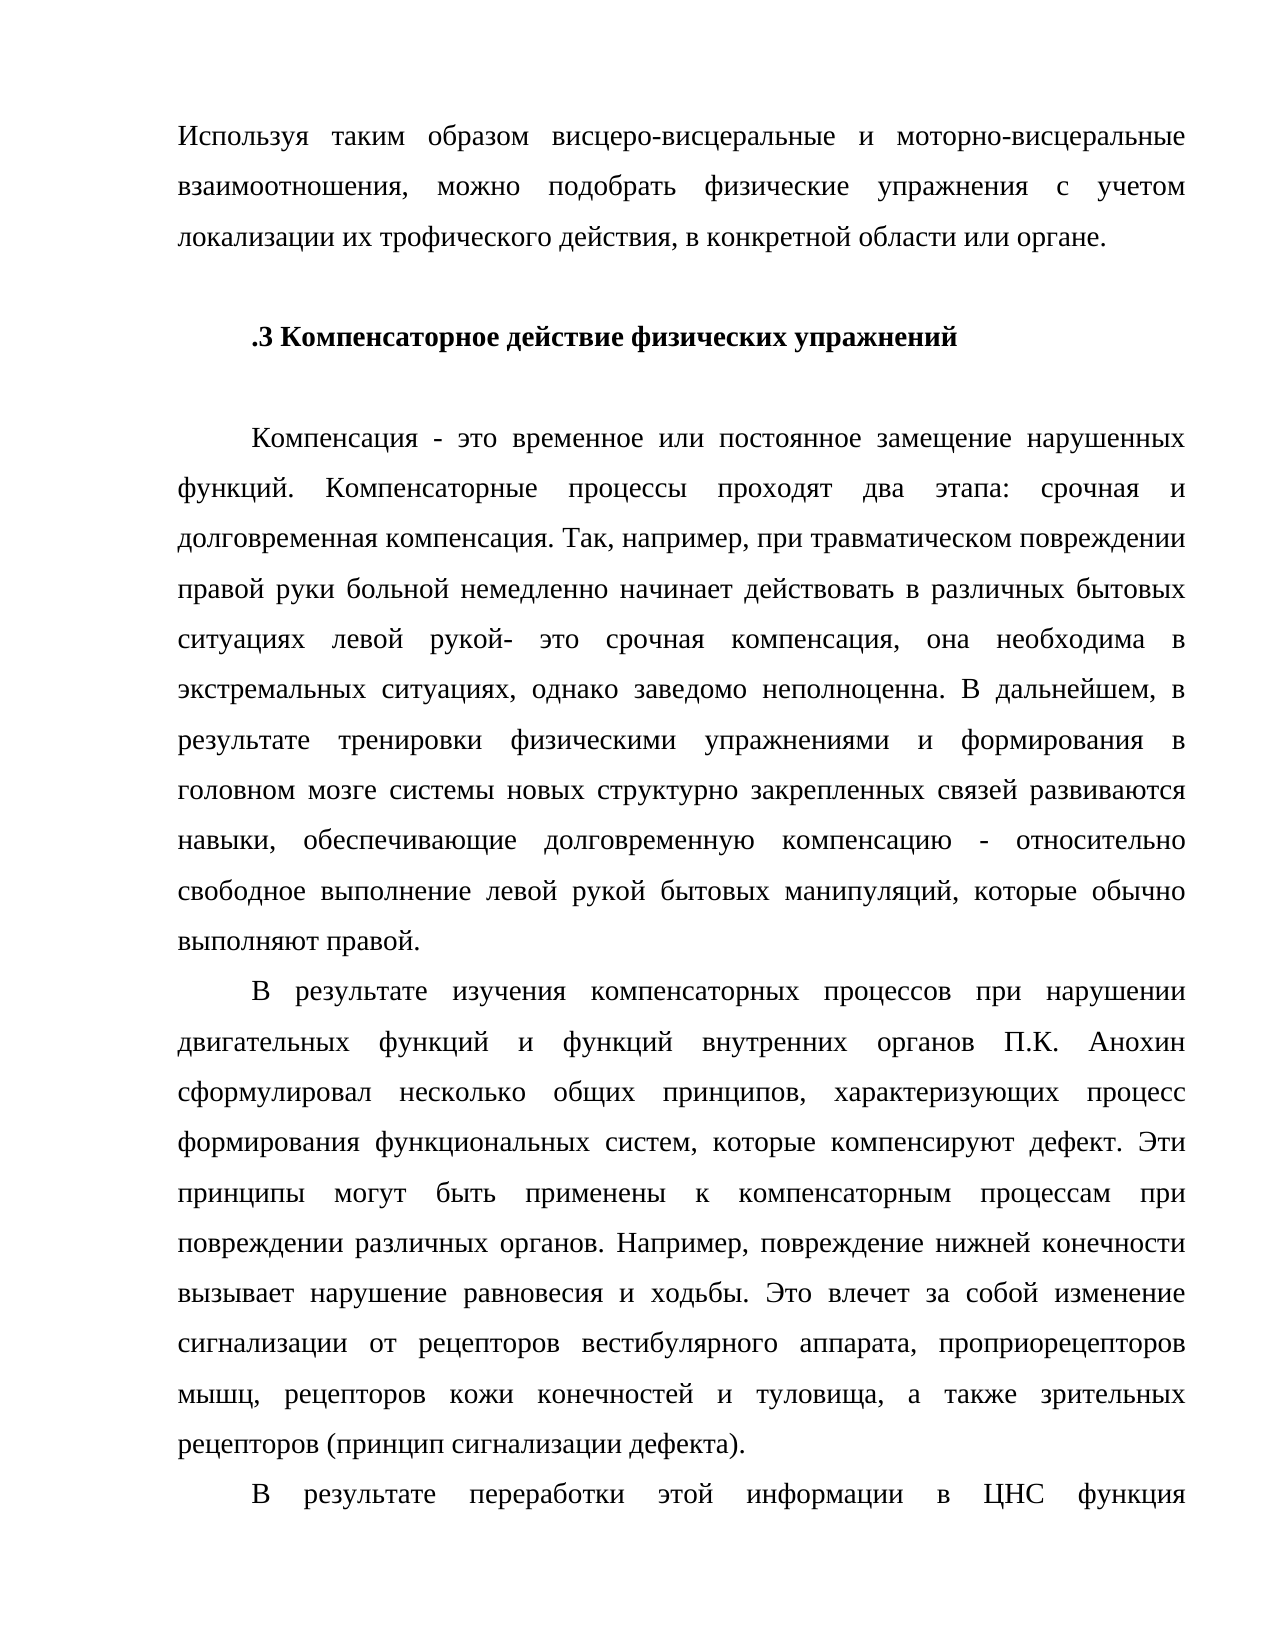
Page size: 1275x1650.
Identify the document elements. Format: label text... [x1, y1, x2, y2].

text В результате изучения компенсаторных процессов при нарушении двигательных функций и функций внутренних органов П.К. Анохин сформулировал несколько общих принципов, характеризующих процесс формирования функциональных систем, которые компенсируют дефект. Эти принципы могут быть применены к компенсаторным процессам при повреждении различных органов. Например, повреждение нижней конечности вызывает нарушение равновесия и ходьбы. Это влечет за собой изменение сигнализации от рецепторов вестибулярного аппарата, проприорецепторов мышц, рецепторов кожи конечностей и туловища, а также зрительных рецепторов (принцип сигнализации дефекта). [177, 973, 1186, 1460]
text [177, 1477, 1186, 1510]
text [177, 118, 1186, 252]
text Компенсация - это временное или постоянное замещение нарушенных функций. Компенсаторные процессы проходят два этапа: срочная и долговременная компенсация. Так, например, при травматическом повреждении правой руки больной немедленно начинает действовать в различных бытовых ситуациях левой рукой- это срочная компенсация, она необходима в экстремальных ситуациях, однако заведомо неполноценна. В дальнейшем, в результате тренировки физическими упражнениями и формирования в головном мозге системы новых структурно закрепленных связей развиваются навыки, обеспечивающие долговременную компенсацию - относительно свободное выполнение левой рукой бытовых манипуляций, которые обычно выполняют правой. [177, 420, 1186, 957]
text .3 Компенсаторное действие физических упражнений [177, 319, 1186, 353]
